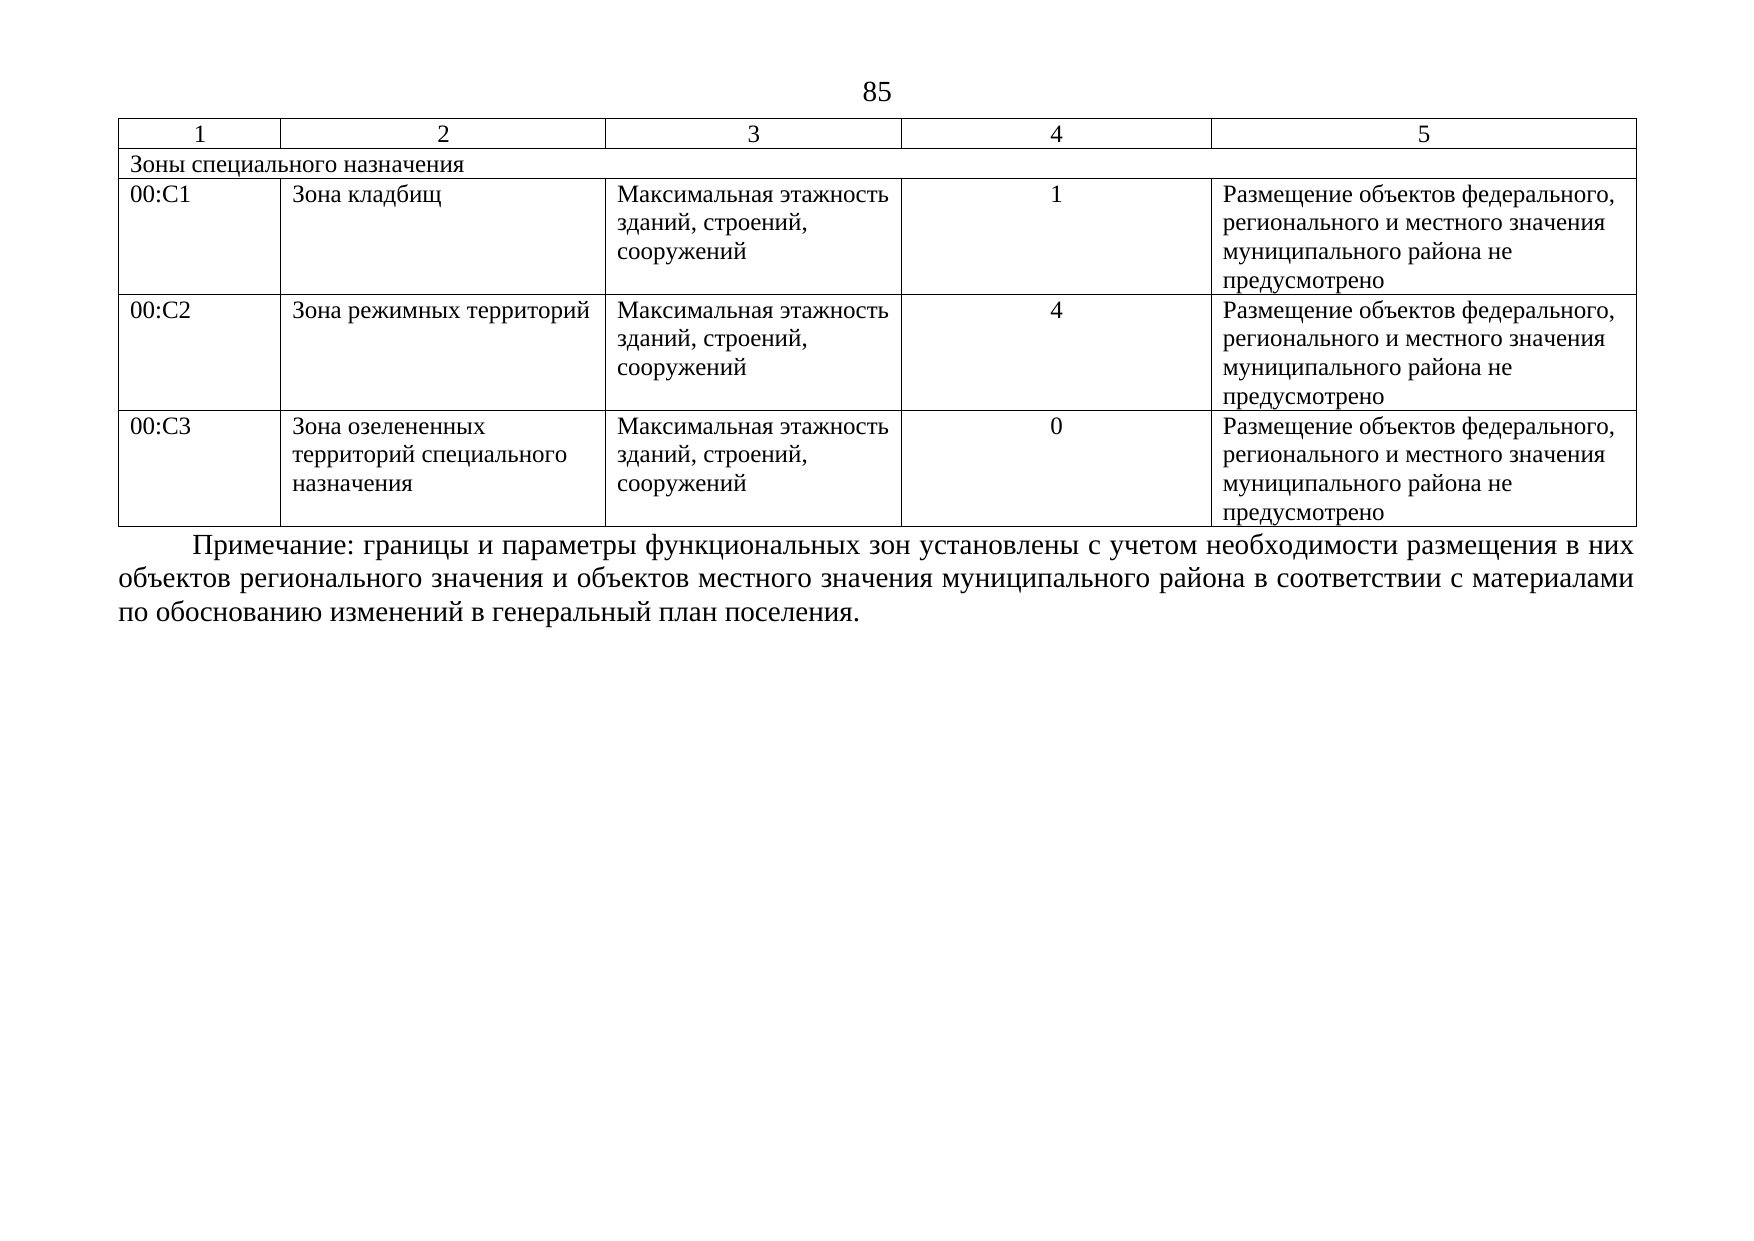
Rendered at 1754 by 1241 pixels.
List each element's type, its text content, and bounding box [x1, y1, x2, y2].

table_cell 00:С1 [119, 179, 280, 294]
table_header 1 [119, 119, 280, 148]
table_cell Максимальная этажность зданий, строений, сооружений [606, 411, 901, 526]
table_cell 1 [902, 179, 1211, 294]
table_header 4 [902, 119, 1211, 148]
table_header 5 [1212, 119, 1636, 148]
table_cell 00:С3 [119, 411, 280, 526]
table_cell Максимальная этажность зданий, строений, сооружений [606, 295, 901, 410]
table_cell Зона кладбищ [281, 179, 605, 294]
table_header 3 [606, 119, 901, 148]
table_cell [1212, 179, 1636, 294]
table_cell Размещение объектов федерального, регионального и местного значения муниципального района не предусмотрено [1212, 411, 1636, 526]
table_cell 4 [902, 295, 1211, 410]
table_header 2 [281, 119, 605, 148]
table_cell Зоны специального назначения [119, 149, 1636, 178]
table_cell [606, 179, 901, 294]
table_cell Размещение объектов федерального, регионального и местного значения муниципального района не предусмотрено [1212, 295, 1636, 410]
table_cell 00:С2 [119, 295, 280, 410]
table_cell 0 [902, 411, 1211, 526]
table_cell Зона режимных территорий [281, 295, 605, 410]
text Примечание: границы и параметры функциональных зон установлены с учетом необходимости размещения в них объектов регионального значения и объектов местного значения муниципального района в соответствии с материалами по обоснованию изменений в генеральный план поселения. [118, 527, 1636, 627]
table_cell Зона озелененных территорий специального назначения [281, 411, 605, 526]
